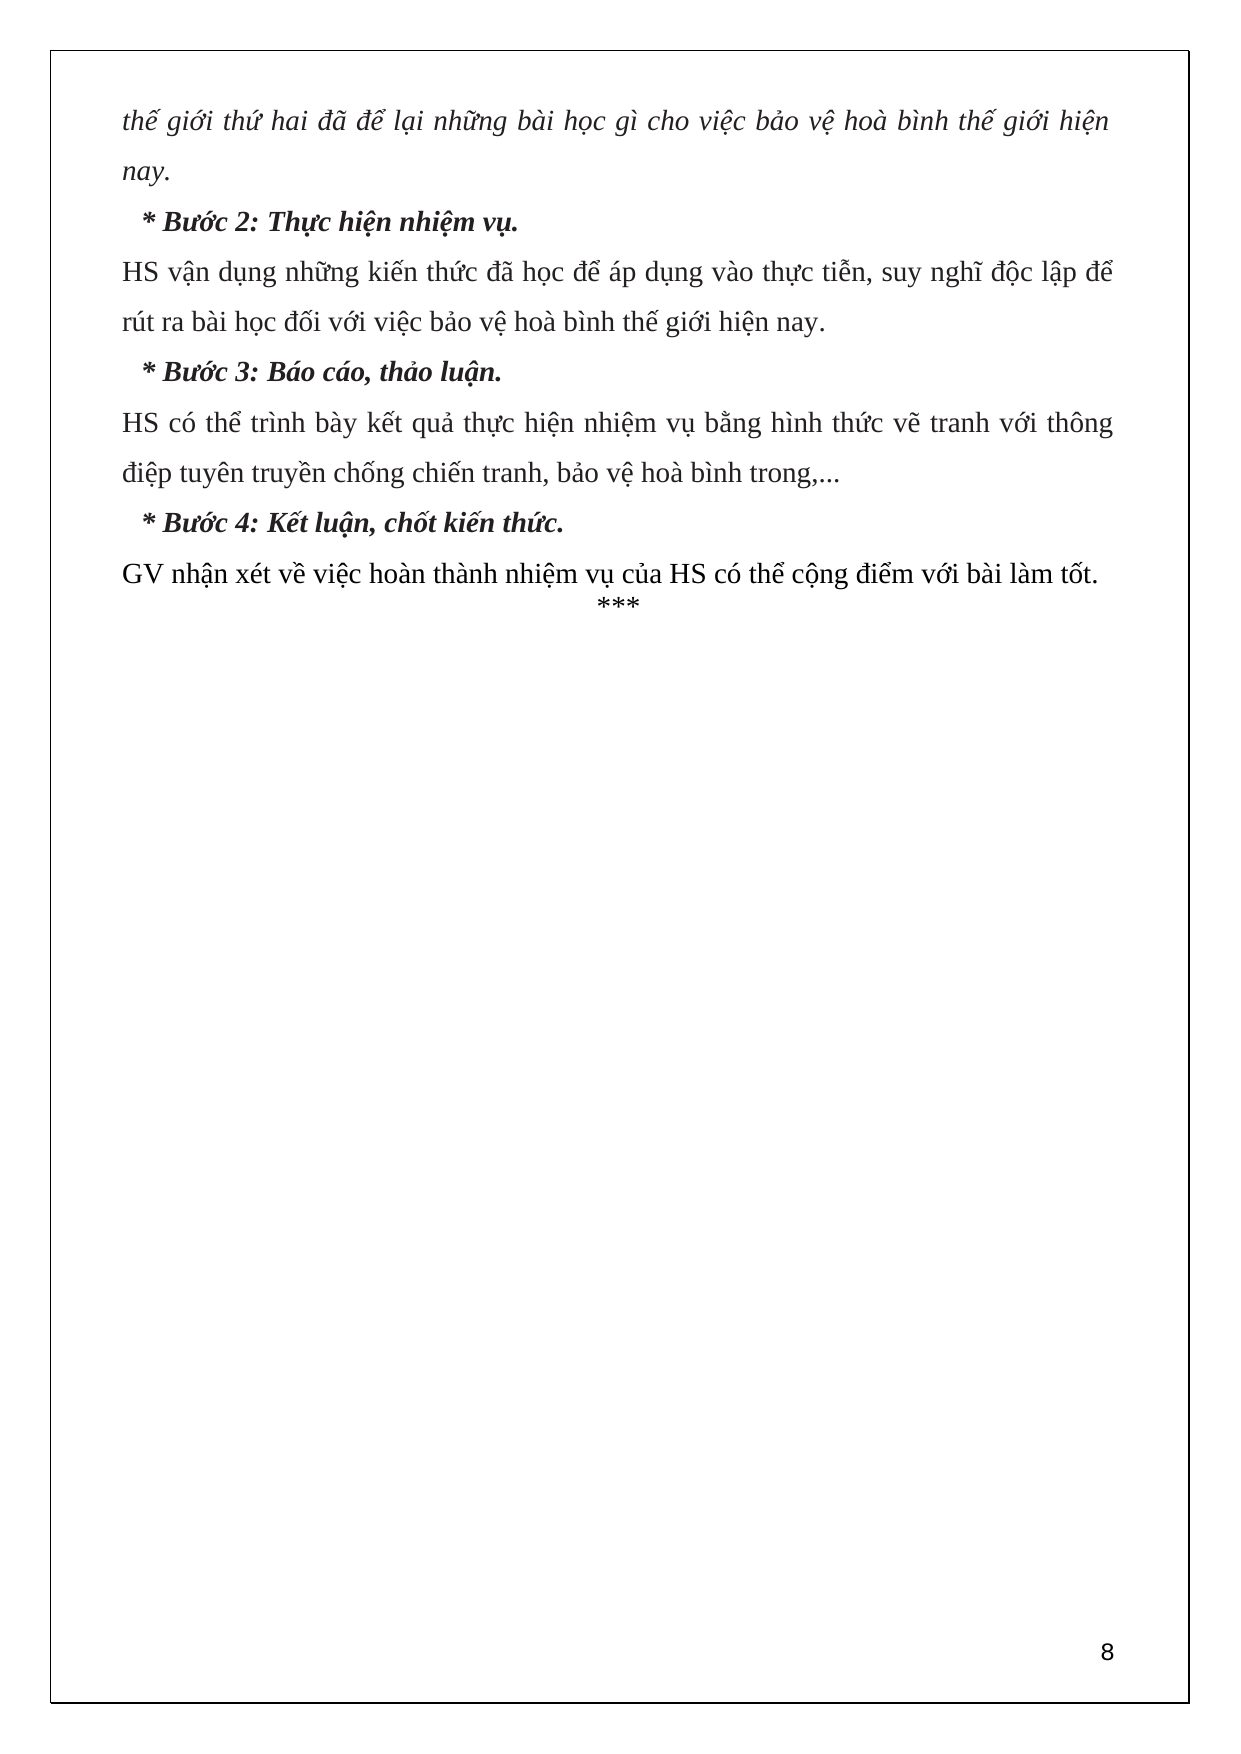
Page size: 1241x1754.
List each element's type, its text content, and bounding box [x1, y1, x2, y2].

list * Bước 3: Báo cáo, thảo luận. [122, 354, 1114, 388]
text HS vận dụng những kiến thức đã học để áp dụng vào thực tiễn, suy nghĩ độc lập để rút ra bài học đối với việc bảo vệ hoà bình thế giới hiện nay. [122, 254, 1114, 338]
text GV nhận xét về việc hoàn thành nhiệm vụ của HS có thể cộng điểm với bài làm tốt. [122, 556, 1114, 589]
text *** [122, 589, 1114, 623]
list * Bước 2: Thực hiện nhiệm vụ. [122, 204, 1114, 237]
text HS có thể trình bày kết quả thực hiện nhiệm vụ bằng hình thức vẽ tranh với thông điệp tuyên truyền chống chiến tranh, bảo vệ hoà bình trong,... [122, 405, 1114, 489]
list * Bước 4: Kết luận, chốt kiến thức. [122, 506, 1114, 539]
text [122, 103, 1114, 187]
